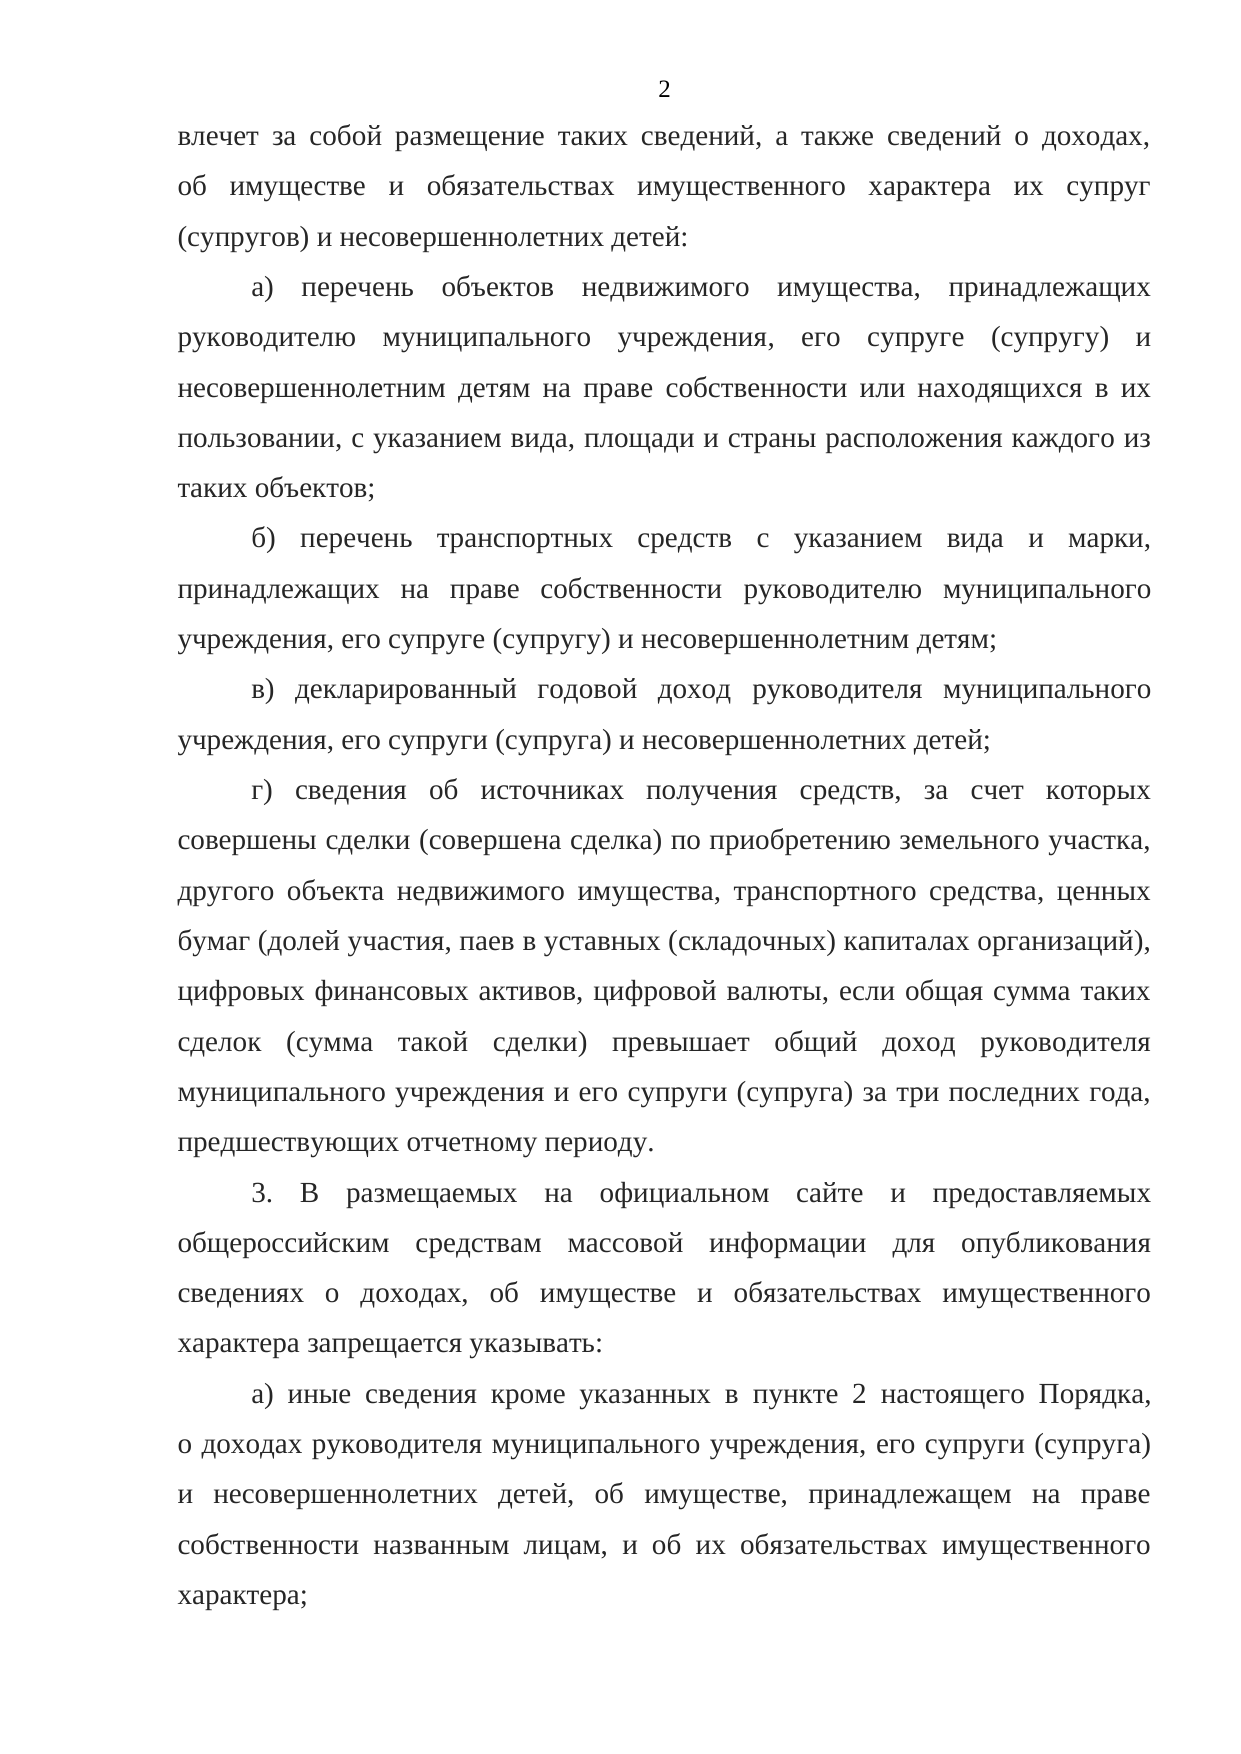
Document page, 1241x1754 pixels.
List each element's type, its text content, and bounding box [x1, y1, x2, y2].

text 3. В размещаемых на официальном сайте и предоставляемых общероссийским средствам массовой информации для опубликования сведениях о доходах, об имуществе и обязательствах имущественного характера запрещается указывать: [177, 1175, 1152, 1359]
text б) перечень транспортных средств с указанием вида и марки, принадлежащих на праве собственности руководителю муниципального учреждения, его супруге (супругу) и несовершеннолетним детям; [177, 521, 1152, 655]
text а) перечень объектов недвижимого имущества, принадлежащих руководителю муниципального учреждения, его супруге (супругу) и несовершеннолетним детям на праве собственности или находящихся в их пользовании, с указанием вида, площади и страны расположения каждого из таких объектов; [177, 269, 1152, 504]
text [177, 118, 1152, 252]
text г) сведения об источниках получения средств, за счет которых совершены сделки (совершена сделка) по приобретению земельного участка, другого объекта недвижимого имущества, транспортного средства, ценных бумаг (долей участия, паев в уставных (складочных) капиталах организаций), цифровых финансовых активов, цифровой валюты, если общая сумма таких сделок (сумма такой сделки) превышает общий доход руководителя муниципального учреждения и его супруги (супруга) за три последних года, предшествующих отчетному периоду. [177, 772, 1152, 1158]
text а) иные сведения кроме указанных в пункте 2 настоящего Порядка, о доходах руководителя муниципального учреждения, его супруги (супруга) и несовершеннолетних детей, об имуществе, принадлежащем на праве собственности названным лицам, и об их обязательствах имущественного характера; [177, 1376, 1152, 1611]
text в) декларированный годовой доход руководителя муниципального учреждения, его супруги (супруга) и несовершеннолетних детей; [177, 672, 1152, 755]
